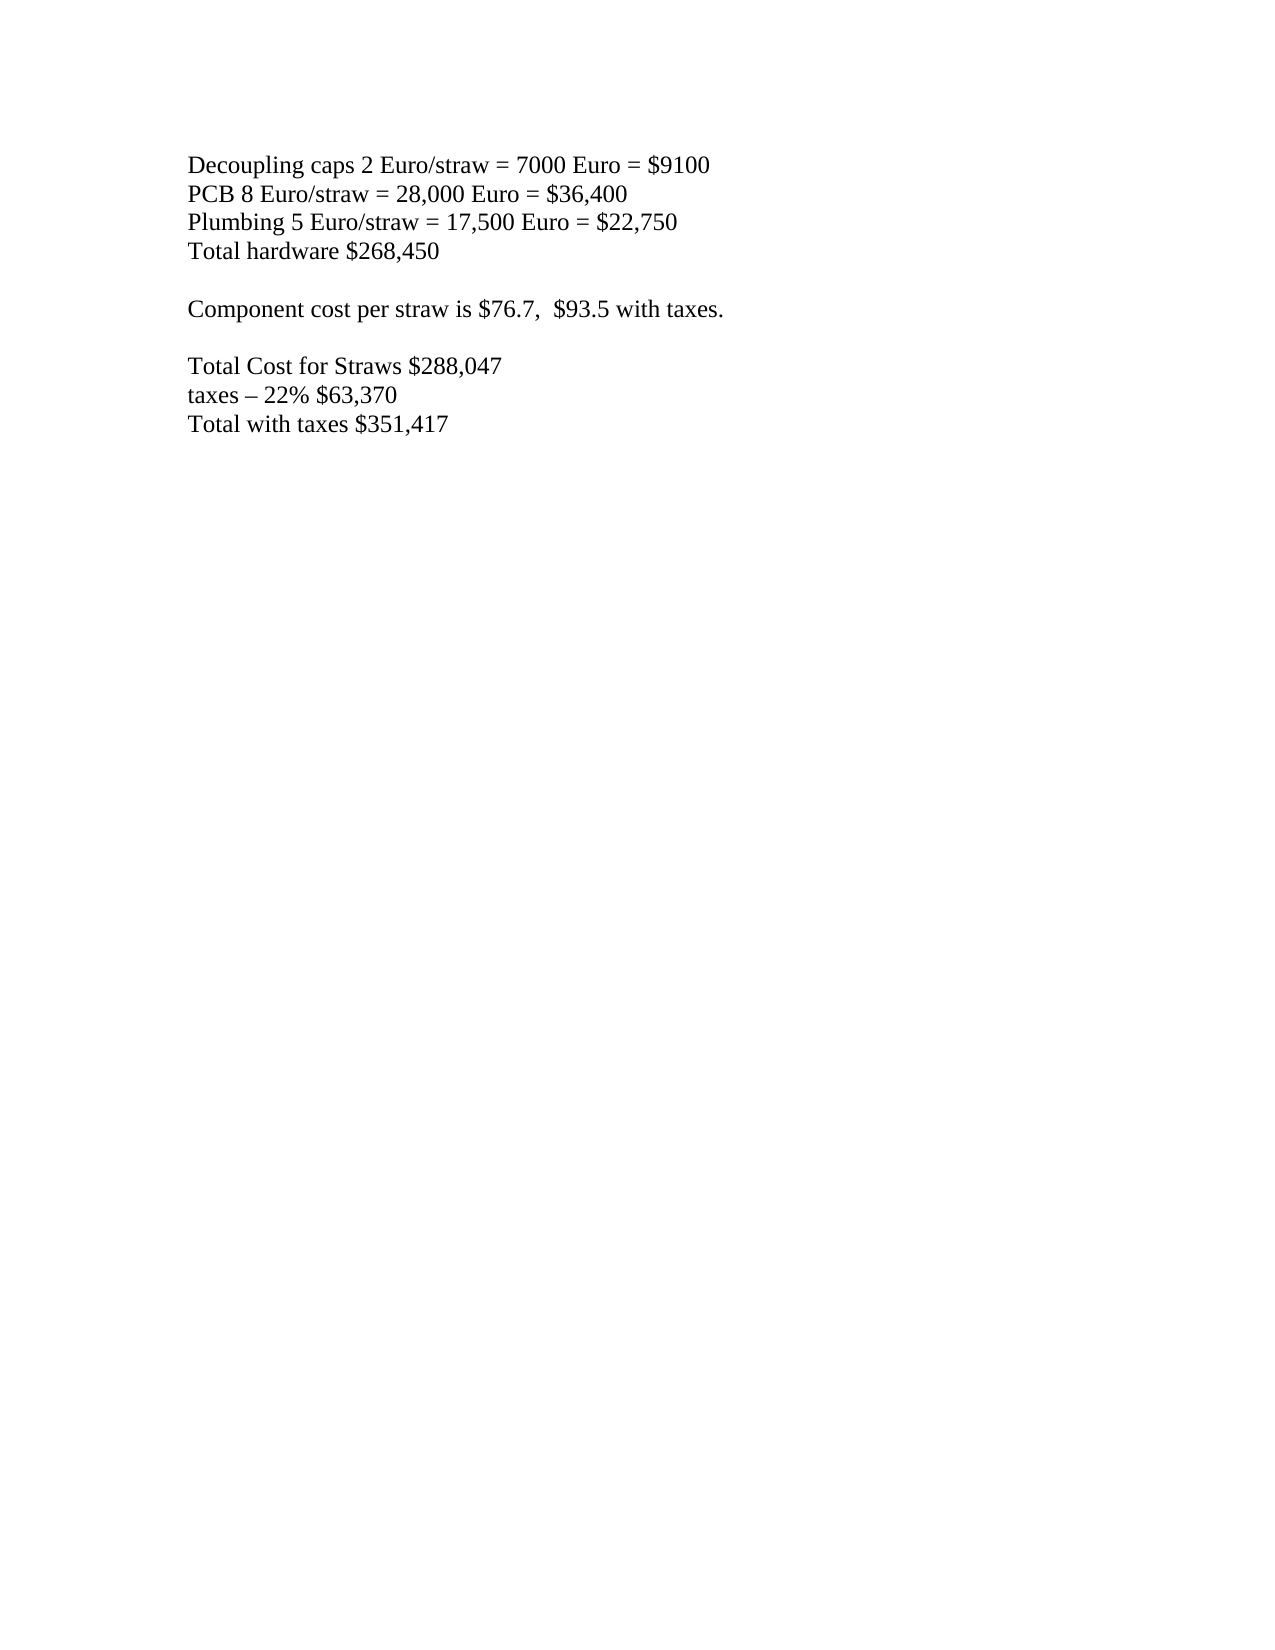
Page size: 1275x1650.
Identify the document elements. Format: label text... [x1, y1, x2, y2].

text Total hardware $268,450 [187, 236, 1087, 265]
text Decoupling caps 2 Euro/straw = 7000 Euro = $9100 [187, 150, 1087, 179]
text taxes – 22% $63,370 [187, 380, 1087, 409]
text Total Cost for Straws $288,047 [187, 351, 1087, 380]
text Total with taxes $351,417 [187, 409, 1087, 437]
text PCB 8 Euro/straw = 28,000 Euro = $36,400 [187, 179, 1087, 207]
text Component cost per straw is $76.7, $93.5 with taxes. [187, 294, 1087, 322]
text Plumbing 5 Euro/straw = 17,500 Euro = $22,750 [187, 207, 1087, 236]
